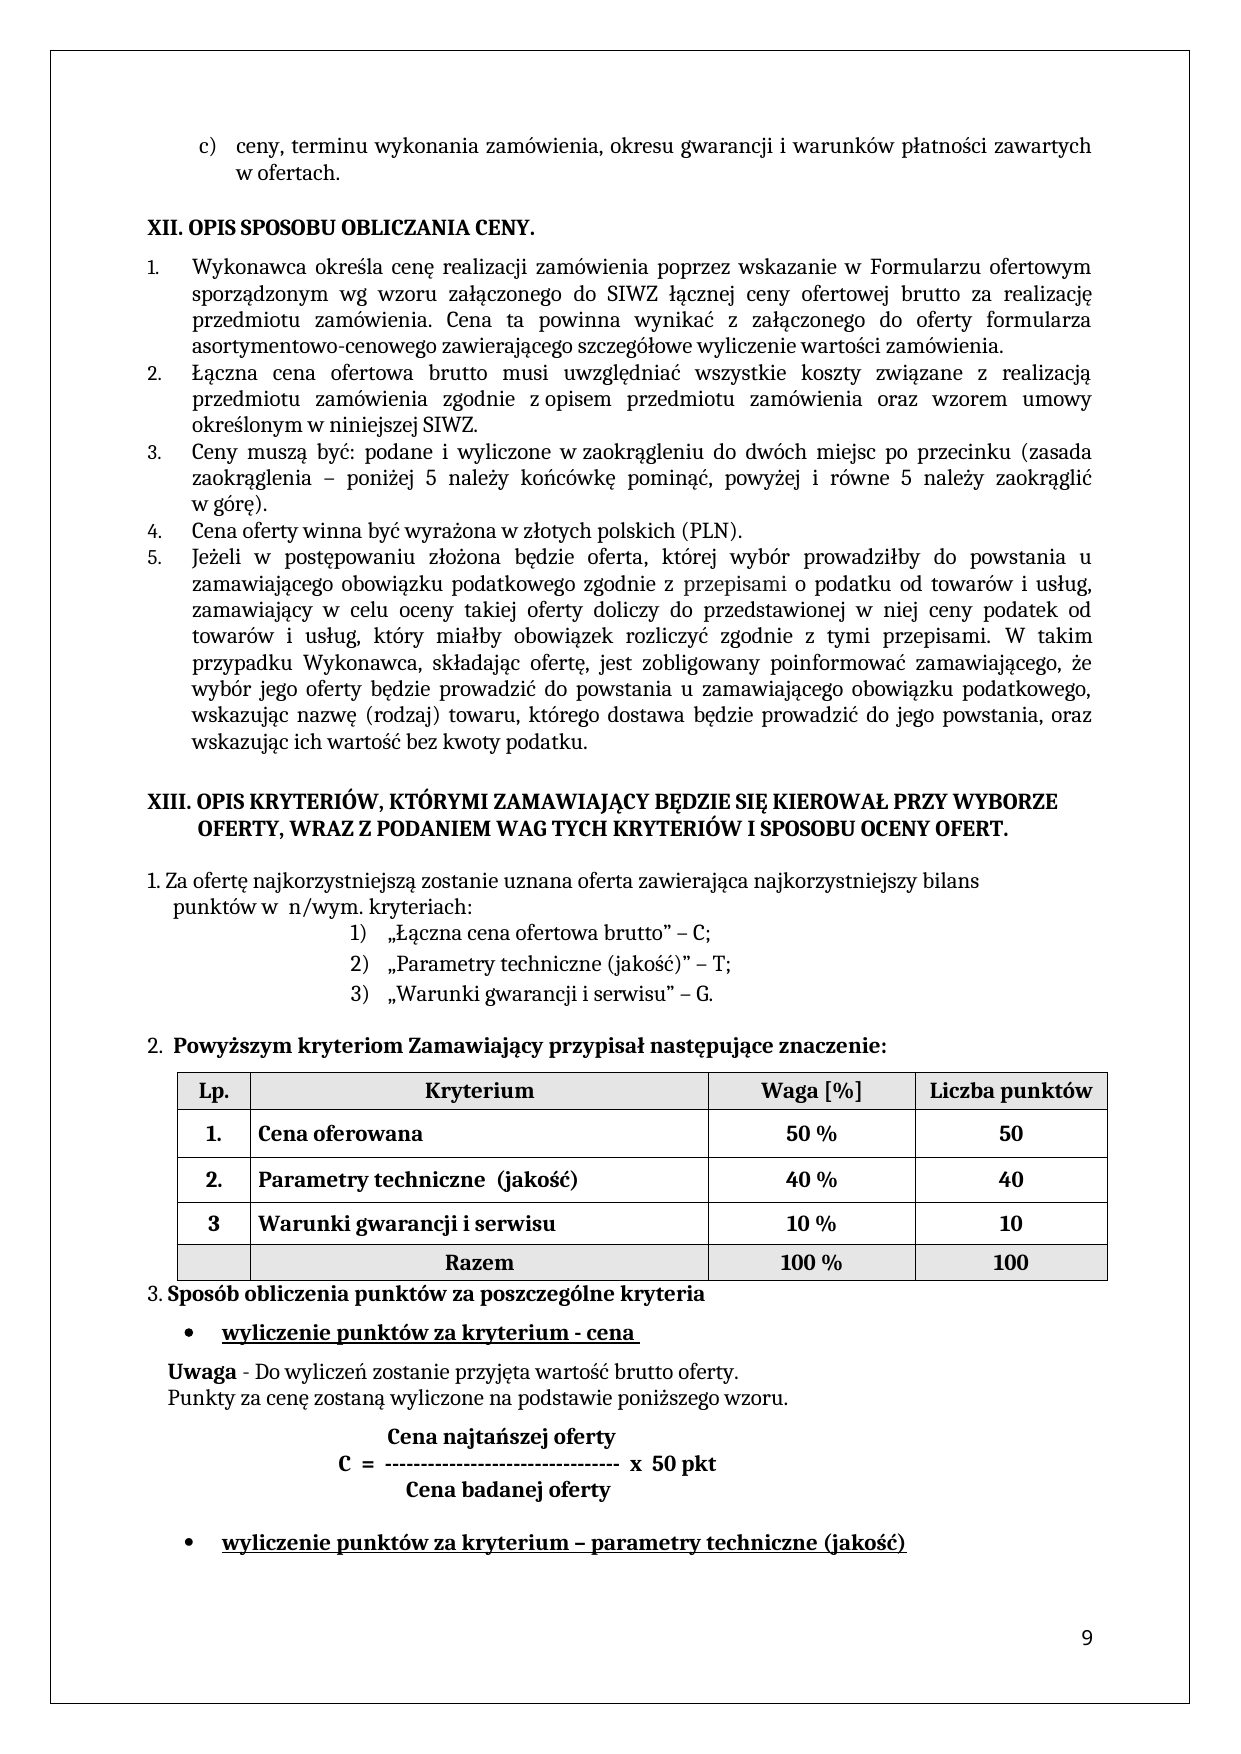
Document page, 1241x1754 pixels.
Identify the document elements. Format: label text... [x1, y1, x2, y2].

list ceny, terminu wykonania zamówienia, okresu gwarancji i warunków płatności zawartych w ofertach. [199, 133, 1093, 186]
table_header Liczba punktów [916, 1073, 1107, 1109]
text XIII. OPIS KRYTERIÓW, KTÓRYMI ZAMAWIAJĄCY BĘDZIE SIĘ KIEROWAŁ PRZY WYBORZE [147, 789, 1093, 816]
text Uwaga - Do wyliczeń zostanie przyjęta wartość brutto oferty. [147, 1359, 1093, 1385]
list Jeżeli w postępowaniu złożona będzie oferta, której wybór prowadziłby do powstania u zamawiającego obowiązku podatkowego zgodnie z przepisami o podatku od towarów i usług, zamawiający w celu oceny takiej oferty doliczy do przedstawionej w niej ceny podatek od towarów i usług, który miałby obowiązek rozliczyć zgodnie z tymi przepisami. W takim przypadku Wykonawca, składając ofertę, jest zobligowany poinformować zamawiającego, że wybór jego oferty będzie prowadzić do powstania u zamawiającego obowiązku podatkowego, wskazując nazwę (rodzaj) towaru, którego dostawa będzie prowadzić do jego powstania, oraz wskazując ich wartość bez kwoty podatku. [147, 544, 1093, 755]
list „Parametry techniczne (jakość)” – T; [350, 951, 1093, 977]
table_cell Warunki gwarancji i serwisu [251, 1203, 708, 1244]
table_cell 1. [178, 1110, 250, 1157]
table_cell 3 [178, 1203, 250, 1244]
table_header Kryterium [251, 1073, 708, 1109]
list Łączna cena ofertowa brutto musi uwzględniać wszystkie koszty związane z realizacją przedmiotu zamówienia zgodnie z opisem przedmiotu zamówienia oraz wzorem umowy określonym w niniejszej SIWZ. [147, 359, 1093, 438]
text Cena badanej oferty [185, 1477, 1093, 1503]
table_cell Cena oferowana [251, 1110, 708, 1157]
table_cell 50 [916, 1110, 1107, 1157]
table_cell 50 % [709, 1110, 915, 1157]
text C = --------------------------------- x 50 pkt [147, 1450, 1093, 1477]
table_cell Parametry techniczne (jakość) [251, 1158, 708, 1202]
list wyliczenie punktów za kryterium – parametry techniczne (jakość) [185, 1529, 1093, 1556]
table_cell [178, 1245, 250, 1280]
table_cell 10 % [709, 1203, 915, 1244]
text 2. Powyższym kryteriom Zamawiający przypisał następujące znaczenie: [147, 1033, 1093, 1059]
table_cell 100 [916, 1245, 1107, 1280]
table_cell 2. [178, 1158, 250, 1202]
table_cell 100 % [709, 1245, 915, 1280]
list „Warunki gwarancji i serwisu” – G. [351, 981, 1093, 1008]
table_cell 40 % [709, 1158, 915, 1202]
table_header Lp. [178, 1073, 250, 1109]
list Wykonawca określa cenę realizacji zamówienia poprzez wskazanie w Formularzu ofertowym sporządzonym wg wzoru załączonego do SIWZ łącznej ceny ofertowej brutto za realizację przedmiotu zamówienia. Cena ta powinna wynikać z załączonego do oferty formularza asortymentowo-cenowego zawierającego szczegółowe wyliczenie wartości zamówienia. [147, 254, 1093, 359]
list „Łączna cena ofertowa brutto” – C; [350, 920, 1093, 947]
table_cell 10 [916, 1203, 1107, 1244]
list Cena oferty winna być wyrażona w złotych polskich (PLN). [147, 518, 1093, 544]
text Cena najtańszej oferty [147, 1424, 1093, 1450]
list wyliczenie punktów za kryterium - cena [185, 1320, 1093, 1346]
text 1. Za ofertę najkorzystniejszą zostanie uznana oferta zawierająca najkorzystniejszy bilans [147, 867, 1093, 894]
text punktów w n/wym. kryteriach: [147, 894, 1093, 920]
text OFERTY, WRAZ Z PODANIEM WAG TYCH KRYTERIÓW I SPOSOBU OCENY OFERT. [147, 816, 1093, 842]
table_cell Razem [251, 1245, 708, 1280]
text 3. Sposób obliczenia punktów za poszczególne kryteria [147, 1281, 1093, 1307]
table_cell 40 [916, 1158, 1107, 1202]
table_header Waga [%] [709, 1073, 915, 1109]
text Punkty za cenę zostaną wyliczone na podstawie poniższego wzoru. [147, 1385, 1093, 1412]
text XII. OPIS SPOSOBU OBLICZANIA CENY. [147, 215, 1093, 242]
list Ceny muszą być: podane i wyliczone w zaokrągleniu do dwóch miejsc po przecinku (zasada zaokrąglenia – poniżej 5 należy końcówkę pominąć, powyżej i równe 5 należy zaokrąglić w górę). [147, 438, 1093, 518]
